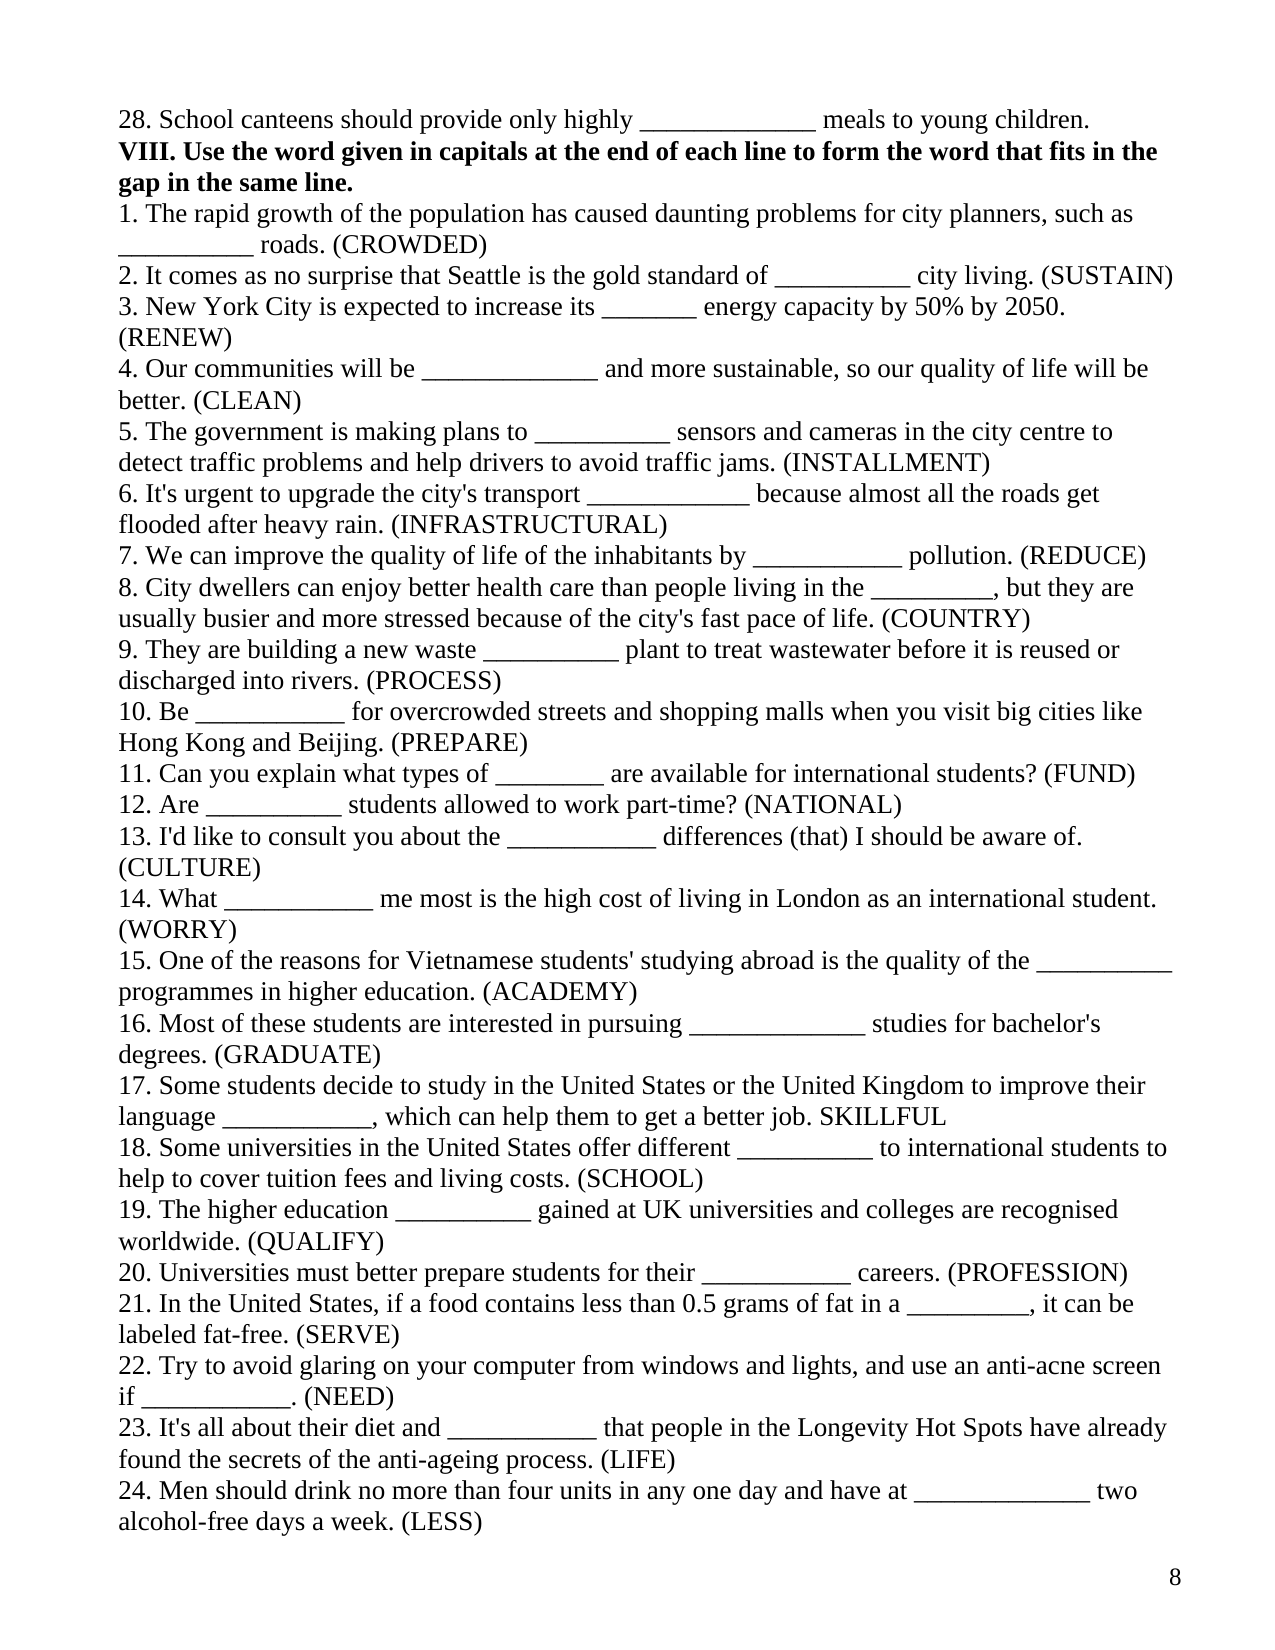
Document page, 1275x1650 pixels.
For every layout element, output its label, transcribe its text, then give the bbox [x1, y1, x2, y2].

text 22. Try to avoid glaring on your computer from windows and lights, and use an anti-acne screen if ___________. (NEED) [118, 1349, 1181, 1412]
text 24. Men should drink no more than four units in any one day and have at _____________ two alcohol-free days a week. (LESS) [118, 1474, 1181, 1536]
text 11. Can you explain what types of ________ are available for international students? (FUND) [118, 757, 1181, 789]
text 21. In the United States, if a food contains less than 0.5 grams of fat in a _________, it can be labeled fat-free. (SERVE) [118, 1287, 1181, 1349]
text 5. The government is making plans to __________ sensors and cameras in the city centre to detect traffic problems and help drivers to avoid traffic jams. (INSTALLMENT) [118, 415, 1181, 477]
text 7. We can improve the quality of life of the inhabitants by ___________ pollution. (REDUCE) [118, 539, 1181, 571]
text 2. It comes as no surprise that Seattle is the gold standard of __________ city living. (SUSTAIN) [118, 259, 1181, 290]
text 3. New York City is expected to increase its _______ energy capacity by 50% by 2050. (RENEW) [118, 290, 1181, 353]
text 18. Some universities in the United States offer different __________ to international students to help to cover tuition fees and living costs. (SCHOOL) [118, 1131, 1181, 1193]
text 20. Universities must better prepare students for their ___________ careers. (PROFESSION) [118, 1256, 1181, 1287]
text 17. Some students decide to study in the United States or the United Kingdom to improve their language ___________, which can help them to get a better job. SKILLFUL [118, 1069, 1181, 1131]
text 8. City dwellers can enjoy better health care than people living in the _________, but they are usually busier and more stressed because of the city's fast pace of life. (COUNTRY) [118, 571, 1181, 633]
text 1. The rapid growth of the population has caused daunting problems for city planners, such as __________ roads. (CROWDED) [118, 197, 1181, 259]
text 10. Be ___________ for overcrowded streets and shopping malls when you visit big cities like Hong Kong and Beijing. (PREPARE) [118, 695, 1181, 757]
text 6. It's urgent to upgrade the city's transport ____________ because almost all the roads get flooded after heavy rain. (INFRASTRUCTURAL) [118, 477, 1181, 539]
text 15. One of the reasons for Vietnamese students' studying abroad is the quality of the __________ programmes in higher education. (ACADEMY) [118, 944, 1181, 1007]
text 16. Most of these students are interested in pursuing _____________ studies for bachelor's degrees. (GRADUATE) [118, 1007, 1181, 1069]
text 19. The higher education __________ gained at UK universities and colleges are recognised worldwide. (QUALIFY) [118, 1193, 1181, 1256]
text 4. Our communities will be _____________ and more sustainable, so our quality of life will be better. (CLEAN) [118, 353, 1181, 415]
text 13. I'd like to consult you about the ___________ differences (that) I should be aware of. (CULTURE) [118, 820, 1181, 882]
text 9. They are building a new waste __________ plant to treat wastewater before it is reused or discharged into rivers. (PROCESS) [118, 633, 1181, 695]
text 14. What ___________ me most is the high cost of living in London as an international student. (WORRY) [118, 882, 1181, 944]
text 28. School canteens should provide only highly _____________ meals to young children. [118, 103, 1181, 134]
text VIII. Use the word given in capitals at the end of each line to form the word that fits in the gap in the same line. [118, 134, 1181, 197]
text 12. Are __________ students allowed to work part-time? (NATIONAL) [118, 789, 1181, 820]
text 23. It's all about their diet and ___________ that people in the Longevity Hot Spots have already found the secrets of the anti-ageing process. (LIFE) [118, 1412, 1181, 1474]
